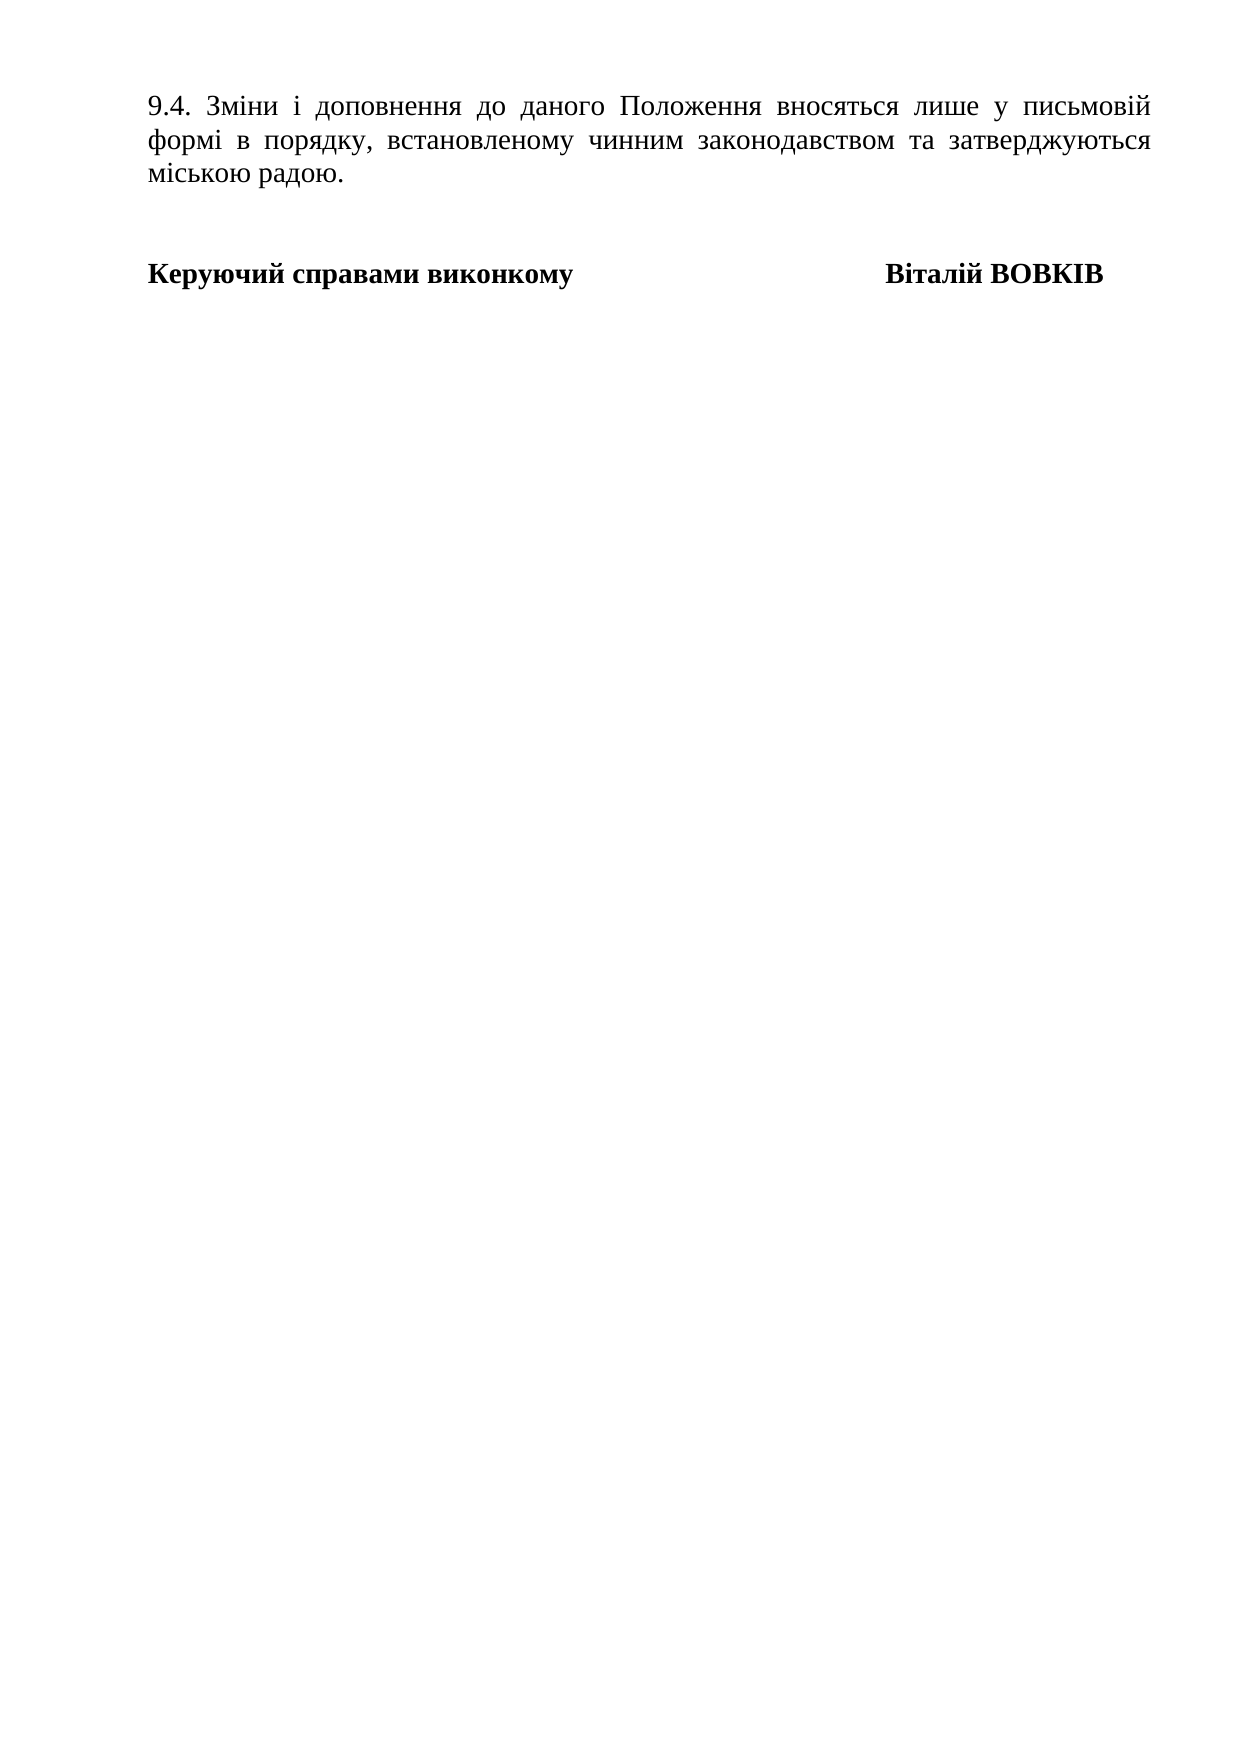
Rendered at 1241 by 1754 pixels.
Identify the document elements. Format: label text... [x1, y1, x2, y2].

text 9.4. Зміни і доповнення до даного Положення вносяться лише у письмовій формі в порядку, встановленому чинним законодавством та затверджуються міською радою. [148, 88, 1152, 189]
text Керуючий справами виконкому Віталій ВОВКІВ [148, 256, 1152, 290]
